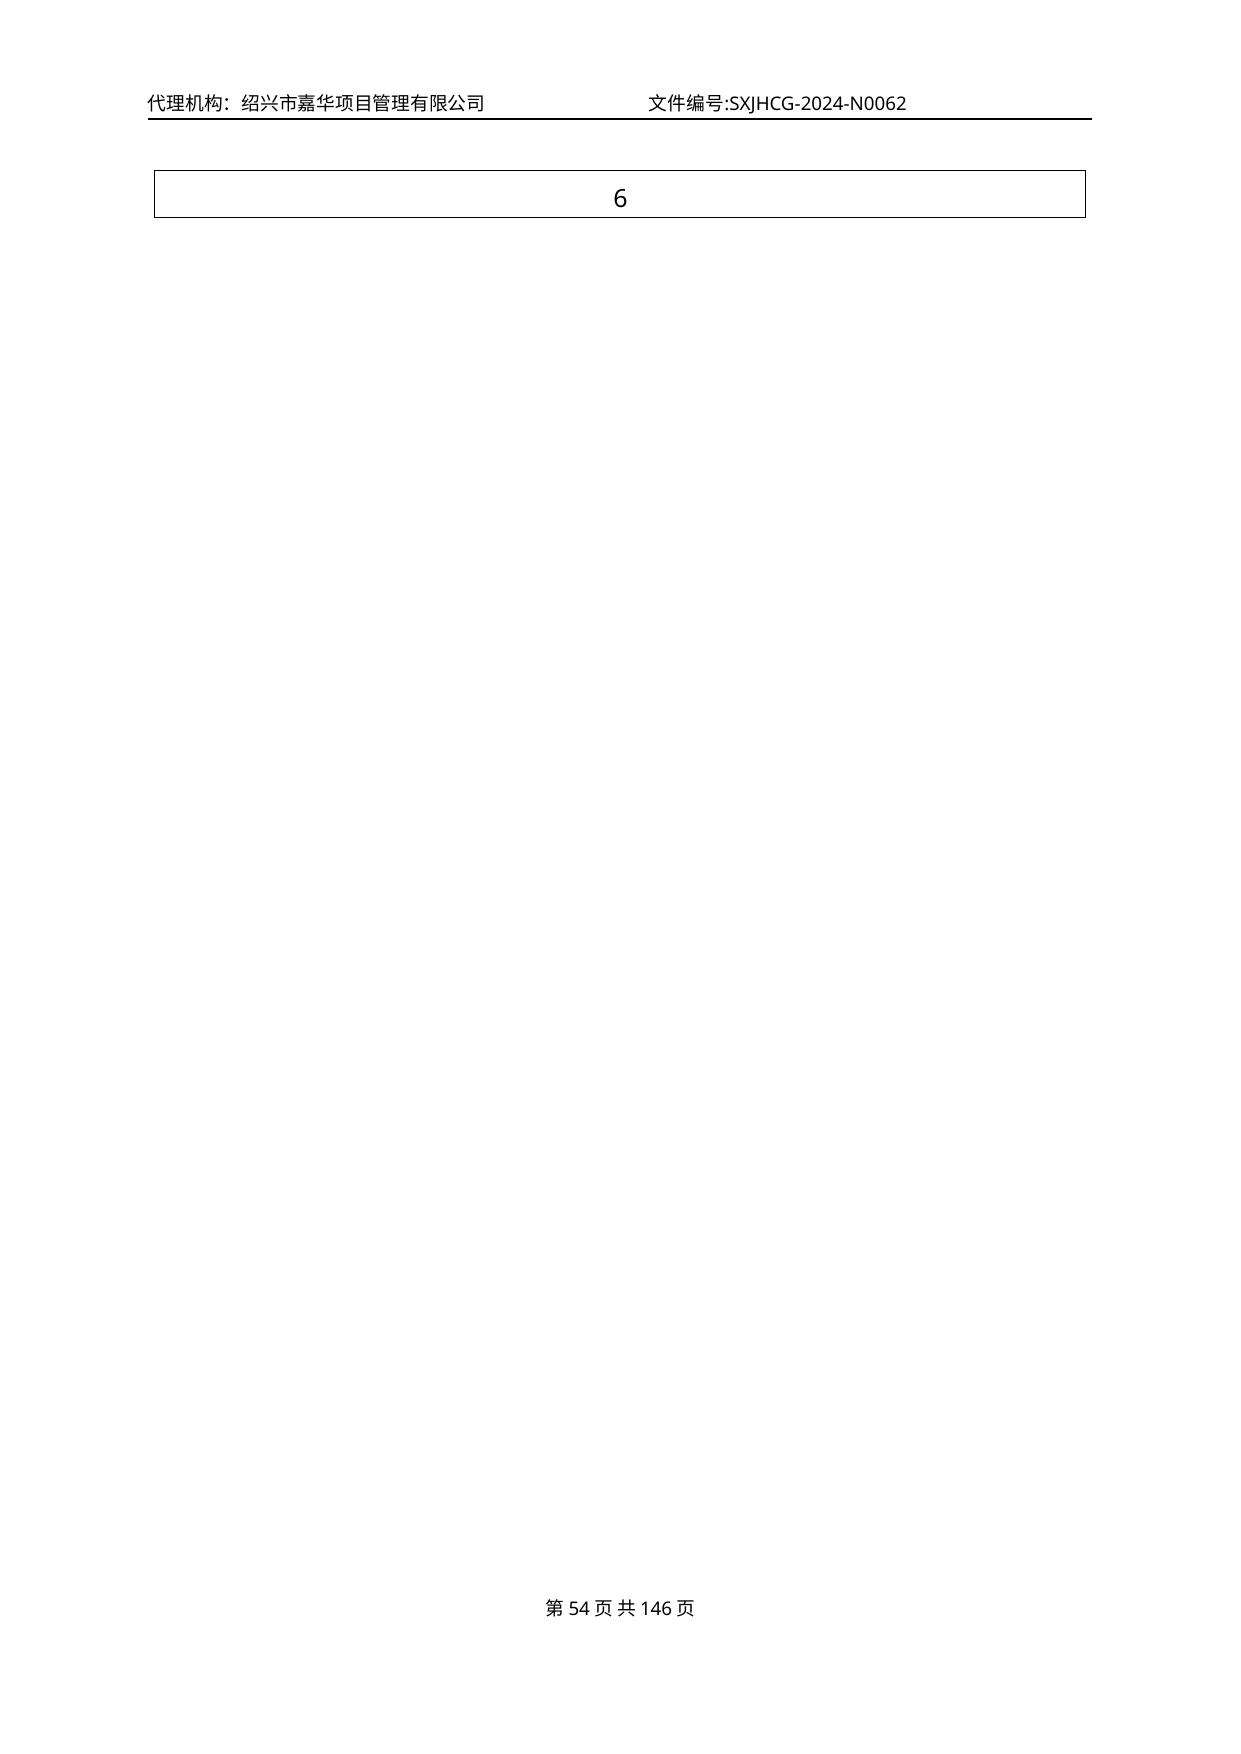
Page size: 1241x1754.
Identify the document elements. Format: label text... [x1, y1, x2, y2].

table_cell 6 [155, 171, 1085, 217]
